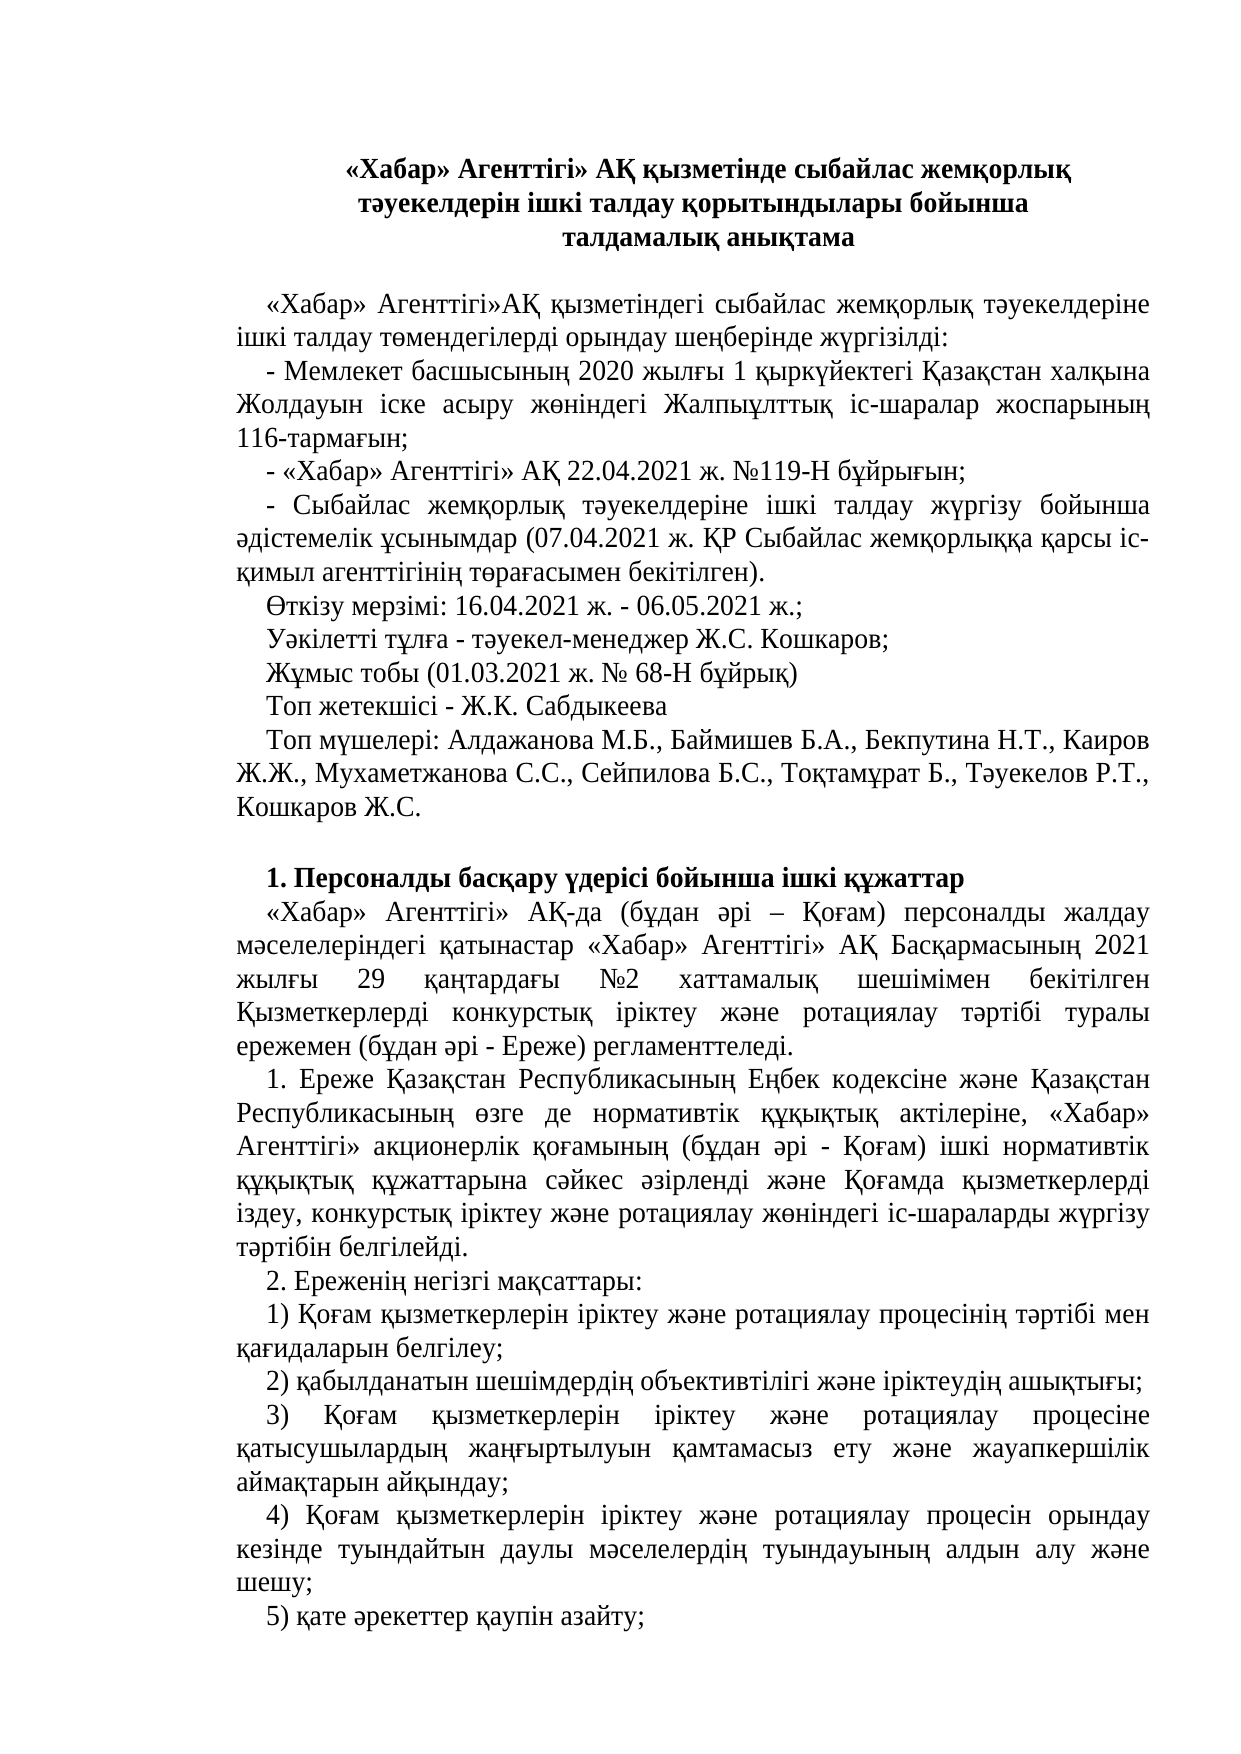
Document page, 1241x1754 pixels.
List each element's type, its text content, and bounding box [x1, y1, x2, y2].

text 1) Қоғам қызметкерлерін іріктеу және ротациялау процесінің тәртібі мен қағидаларын белгілеу; [236, 1296, 1151, 1363]
text 2) қабылданатын шешімдердің объективтілігі және іріктеудің ашықтығы; [236, 1363, 1151, 1397]
text - «Хабар» Агенттігі» АҚ 22.04.2021 ж. №119-Н бұйрығын; [236, 453, 1151, 487]
text 4) Қоғам қызметкерлерін іріктеу және ротациялау процесін орындау кезінде туындайтын даулы мәселелердің туындауының алдын алу және шешу; [236, 1497, 1151, 1598]
text - Мемлекет басшысының 2020 жылғы 1 қыркүйектегі Қазақстан халқына Жолдауын іске асыру жөніндегі Жалпыұлттық іс-шаралар жоспарының 116-тармағын; [236, 353, 1151, 453]
text 1. Персоналды басқару үдерісі бойынша ішкі құжаттар [236, 860, 1151, 894]
text 1. Ереже Қазақстан Республикасының Еңбек кодексіне және Қазақстан Республикасының өзге де нормативтік құқықтық актілеріне, «Хабар» Агенттігі» акционерлік қоғамының (бұдан әрі - Қоғам) ішкі нормативтік құқықтық құжаттарына сәйкес әзірленді және Қоғамда қызметкерлерді іздеу, конкурстық іріктеу және ротациялау жөніндегі іс-шараларды жүргізу тәртібін белгілейді. [236, 1061, 1151, 1263]
text «Хабар» Агенттігі» АҚ қызметінде сыбайлас жемқорлық тәуекелдерін ішкі талдау қорытындылары бойынша [236, 152, 1151, 219]
text - Сыбайлас жемқорлық тәуекелдеріне ішкі талдау жүргізу бойынша әдістемелік ұсынымдар (07.04.2021 ж. ҚР Сыбайлас жемқорлыққа қарсы іс-қимыл агенттігінің төрағасымен бекітілген). [236, 487, 1151, 588]
text 5) қате әрекеттер қаупін азайту; [236, 1598, 1151, 1632]
text Жұмыс тобы (01.03.2021 ж. № 68-Н бұйрық) [236, 655, 1151, 688]
text 3) Қоғам қызметкерлерін іріктеу және ротациялау процесіне қатысушылардың жаңғыртылуын қамтамасыз ету және жауапкершілік аймақтарын айқындау; [236, 1397, 1151, 1497]
text «Хабар» Агенттігі» АҚ-да (бұдан әрі – Қоғам) персоналды жалдау мәселелеріндегі қатынастар «Хабар» Агенттігі» АҚ Басқармасының 2021 жылғы 29 қаңтардағы №2 хаттамалық шешімімен бекітілген Қызметкерлерді конкурстық іріктеу және ротациялау тәртібі туралы ережемен (бұдан әрі - Ереже) регламенттеледі. [236, 894, 1151, 1061]
text Топ жетекшісі - Ж.К. Сабдыкеева [236, 688, 1151, 722]
text Өткізу мерзімі: 16.04.2021 ж. - 06.05.2021 ж.; [236, 588, 1151, 621]
text «Хабар» Агенттігі»АҚ қызметіндегі сыбайлас жемқорлық тәуекелдеріне ішкі талдау төмендегілерді орындау шеңберінде жүргізілді: [236, 286, 1151, 353]
text Топ мүшелері: Алдажанова М.Б., Баймишев Б.А., Бекпутина Н.Т., Каиров Ж.Ж., Мухаметжанова С.С., Сейпилова Б.С., Тоқтамұрат Б., Тәуекелов Р.Т., Кошкаров Ж.С. [236, 722, 1151, 822]
text Уәкілетті тұлға - тәуекел-менеджер Ж.С. Кошкаров; [236, 621, 1151, 655]
text талдамалық анықтама [236, 219, 1151, 252]
text 2. Ереженің негізгі мақсаттары: [236, 1263, 1151, 1296]
